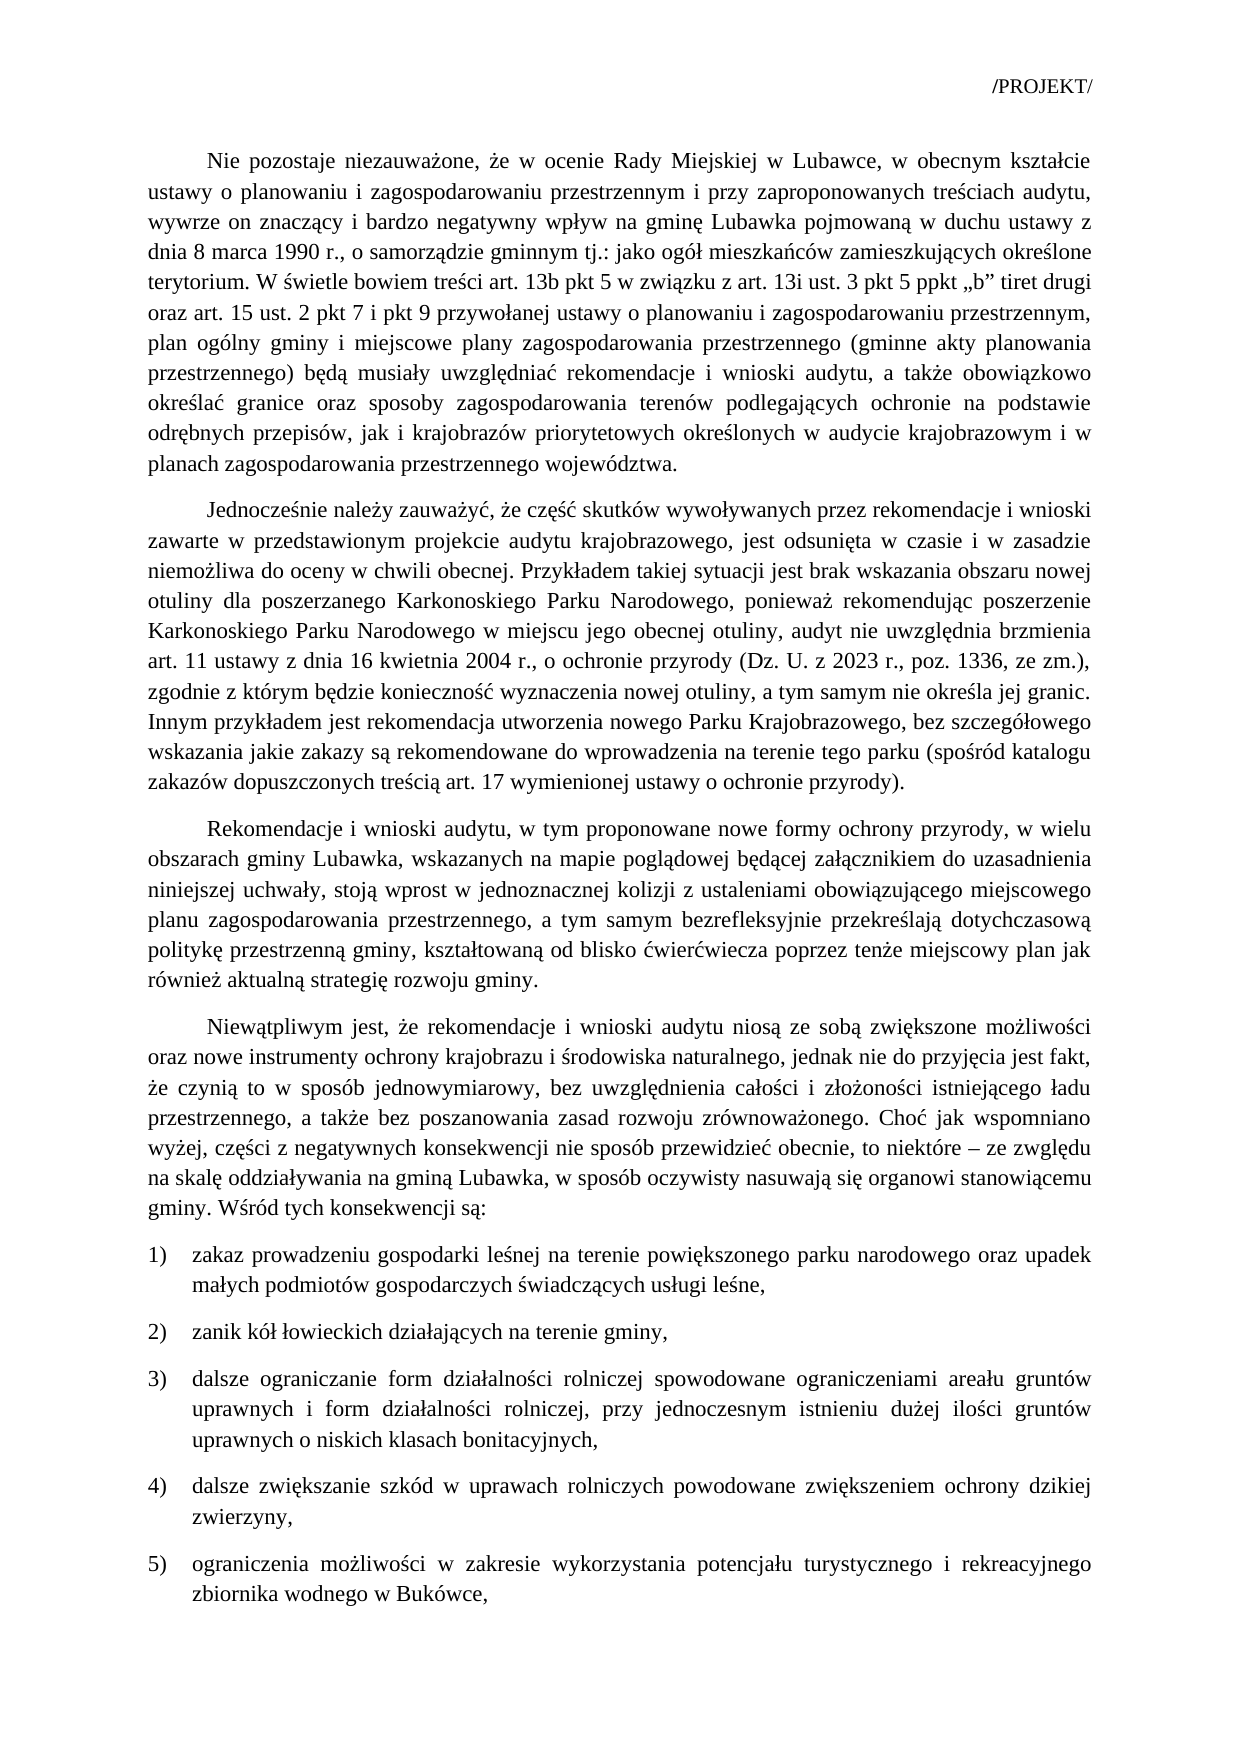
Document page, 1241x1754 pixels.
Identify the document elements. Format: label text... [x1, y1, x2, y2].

list dalsze zwiększanie szkód w uprawach rolniczych powodowane zwiększeniem ochrony dzikiej zwierzyny, [148, 1473, 1093, 1529]
list zakaz prowadzeniu gospodarki leśnej na terenie powiększonego parku narodowego oraz upadek małych podmiotów gospodarczych świadczących usługi leśne, [148, 1241, 1093, 1298]
text Nie pozostaje niezauważone, że w ocenie Rady Miejskiej w Lubawce, w obecnym kształcie ustawy o planowaniu i zagospodarowaniu przestrzennym i przy zaproponowanych treściach audytu, wywrze on znaczący i bardzo negatywny wpływ na gminę Lubawka pojmowaną w duchu ustawy z dnia 8 marca 1990 r., o samorządzie gminnym tj.: jako ogół mieszkańców zamieszkujących określone terytorium. W świetle bowiem treści art. 13b pkt 5 w związku z art. 13i ust. 3 pkt 5 ppkt „b” tiret drugi oraz art. 15 ust. 2 pkt 7 i pkt 9 przywołanej ustawy o planowaniu i zagospodarowaniu przestrzennym, plan ogólny gminy i miejscowe plany zagospodarowania przestrzennego (gminne akty planowania przestrzennego) będą musiały uwzględniać rekomendacje i wnioski audytu, a także obowiązkowo określać granice oraz sposoby zagospodarowania terenów podlegających ochronie na podstawie odrębnych przepisów, jak i krajobrazów priorytetowych określonych w audycie krajobrazowym i w planach zagospodarowania przestrzennego województwa. [148, 148, 1093, 476]
list dalsze ograniczanie form działalności rolniczej spowodowane ograniczeniami areału gruntów uprawnych i form działalności rolniczej, przy jednoczesnym istnieniu dużej ilości gruntów uprawnych o niskich klasach bonitacyjnych, [148, 1365, 1093, 1452]
list ograniczenia możliwości w zakresie wykorzystania potencjału turystycznego i rekreacyjnego zbiornika wodnego w Bukówce, [148, 1550, 1093, 1606]
text Jednocześnie należy zauważyć, że część skutków wywoływanych przez rekomendacje i wnioski zawarte w przedstawionym projekcie audytu krajobrazowego, jest odsunięta w czasie i w zasadzie niemożliwa do oceny w chwili obecnej. Przykładem takiej sytuacji jest brak wskazania obszaru nowej otuliny dla poszerzanego Karkonoskiego Parku Narodowego, ponieważ rekomendując poszerzenie Karkonoskiego Parku Narodowego w miejscu jego obecnej otuliny, audyt nie uwzględnia brzmienia art. 11 ustawy z dnia 16 kwietnia 2004 r., o ochronie przyrody (Dz. U. z 2023 r., poz. 1336, ze zm.), zgodnie z którym będzie konieczność wyznaczenia nowej otuliny, a tym samym nie określa jej granic. Innym przykładem jest rekomendacja utworzenia nowego Parku Krajobrazowego, bez szczegółowego wskazania jakie zakazy są rekomendowane do wprowadzenia na terenie tego parku (spośród katalogu zakazów dopuszczonych treścią art. 17 wymienionej ustawy o ochronie przyrody). [148, 497, 1093, 795]
text Rekomendacje i wnioski audytu, w tym proponowane nowe formy ochrony przyrody, w wielu obszarach gminy Lubawka, wskazanych na mapie poglądowej będącej załącznikiem do uzasadnienia niniejszej uchwały, stoją wprost w jednoznacznej kolizji z ustaleniami obowiązującego miejscowego planu zagospodarowania przestrzennego, a tym samym bezrefleksyjnie przekreślają dotychczasową politykę przestrzenną gminy, kształtowaną od blisko ćwierćwiecza poprzez tenże miejscowy plan jak również aktualną strategię rozwoju gminy. [148, 815, 1093, 993]
list zanik kół łowieckich działających na terenie gminy, [148, 1318, 1093, 1345]
text Niewątpliwym jest, że rekomendacje i wnioski audytu niosą ze sobą zwiększone możliwości oraz nowe instrumenty ochrony krajobrazu i środowiska naturalnego, jednak nie do przyjęcia jest fakt, że czynią to w sposób jednowymiarowy, bez uwzględnienia całości i złożoności istniejącego ładu przestrzennego, a także bez poszanowania zasad rozwoju zrównoważonego. Choć jak wspomniano wyżej, części z negatywnych konsekwencji nie sposób przewidzieć obecnie, to niektóre – ze zwględu na skalę oddziaływania na gminą Lubawka, w sposób oczywisty nasuwają się organowi stanowiącemu gminy. Wśród tych konsekwencji są: [148, 1013, 1093, 1221]
